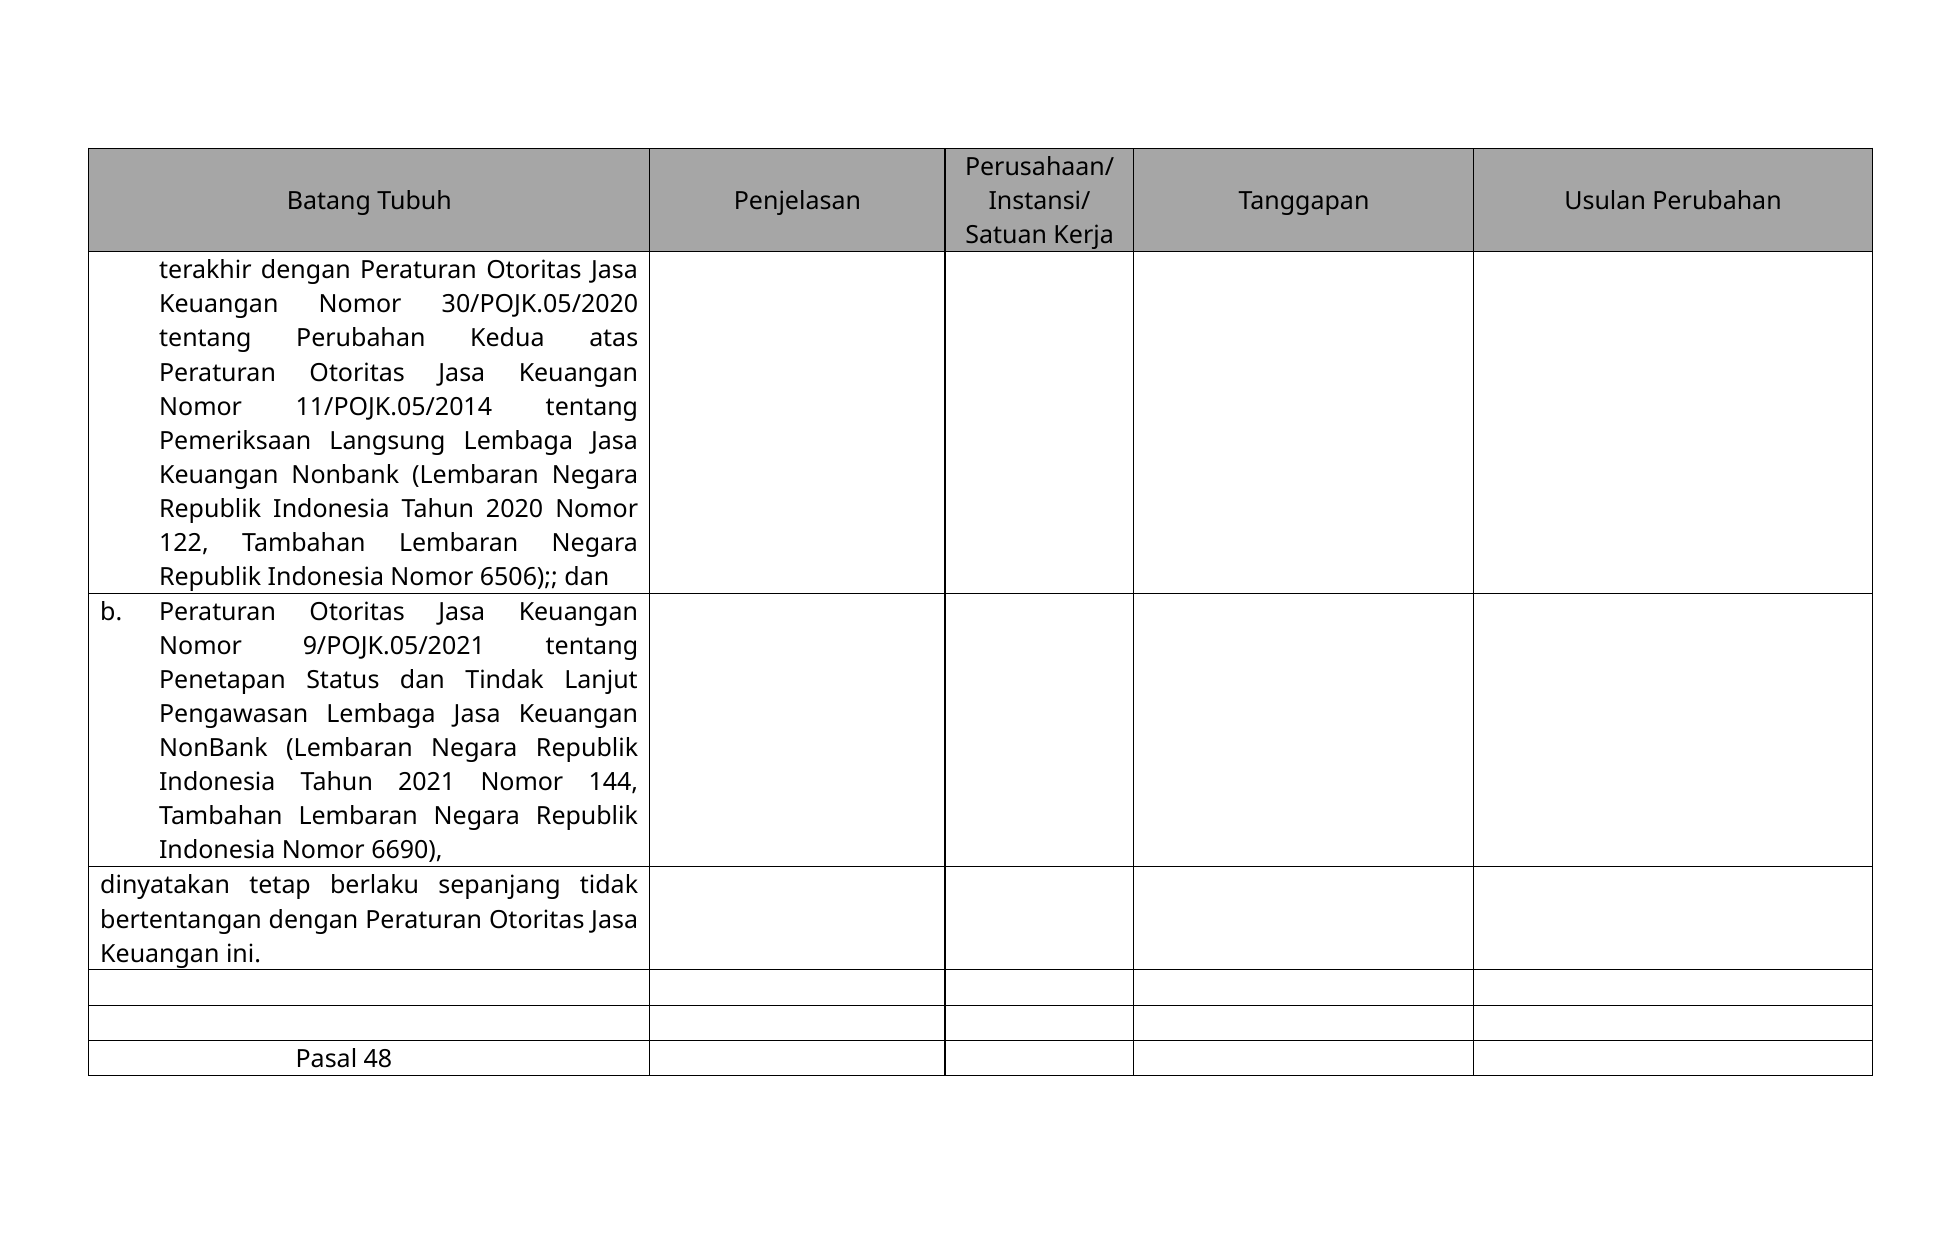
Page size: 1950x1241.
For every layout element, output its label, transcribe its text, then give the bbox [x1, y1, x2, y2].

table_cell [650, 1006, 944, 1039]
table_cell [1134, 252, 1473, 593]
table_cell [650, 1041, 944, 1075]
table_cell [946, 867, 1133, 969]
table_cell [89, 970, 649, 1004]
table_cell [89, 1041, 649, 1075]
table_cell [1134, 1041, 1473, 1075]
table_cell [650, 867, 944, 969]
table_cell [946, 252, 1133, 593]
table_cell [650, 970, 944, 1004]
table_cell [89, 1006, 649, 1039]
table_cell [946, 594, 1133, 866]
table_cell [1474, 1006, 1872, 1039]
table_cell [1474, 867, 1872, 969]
table_header Perusahaan/ Instansi/ Satuan Kerja [946, 149, 1133, 251]
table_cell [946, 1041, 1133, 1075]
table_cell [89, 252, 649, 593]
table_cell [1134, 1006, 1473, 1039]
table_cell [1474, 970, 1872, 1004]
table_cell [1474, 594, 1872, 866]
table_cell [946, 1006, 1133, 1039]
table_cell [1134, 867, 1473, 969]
table_header Tanggapan [1134, 149, 1473, 251]
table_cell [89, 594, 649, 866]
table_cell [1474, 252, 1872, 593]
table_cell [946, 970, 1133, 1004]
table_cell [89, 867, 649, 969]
table_header Penjelasan [650, 149, 944, 251]
table_header Usulan Perubahan [1474, 149, 1872, 251]
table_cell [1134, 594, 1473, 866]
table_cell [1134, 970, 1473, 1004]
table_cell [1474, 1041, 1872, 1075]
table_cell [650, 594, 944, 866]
table_header Batang Tubuh [89, 149, 649, 251]
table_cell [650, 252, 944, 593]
